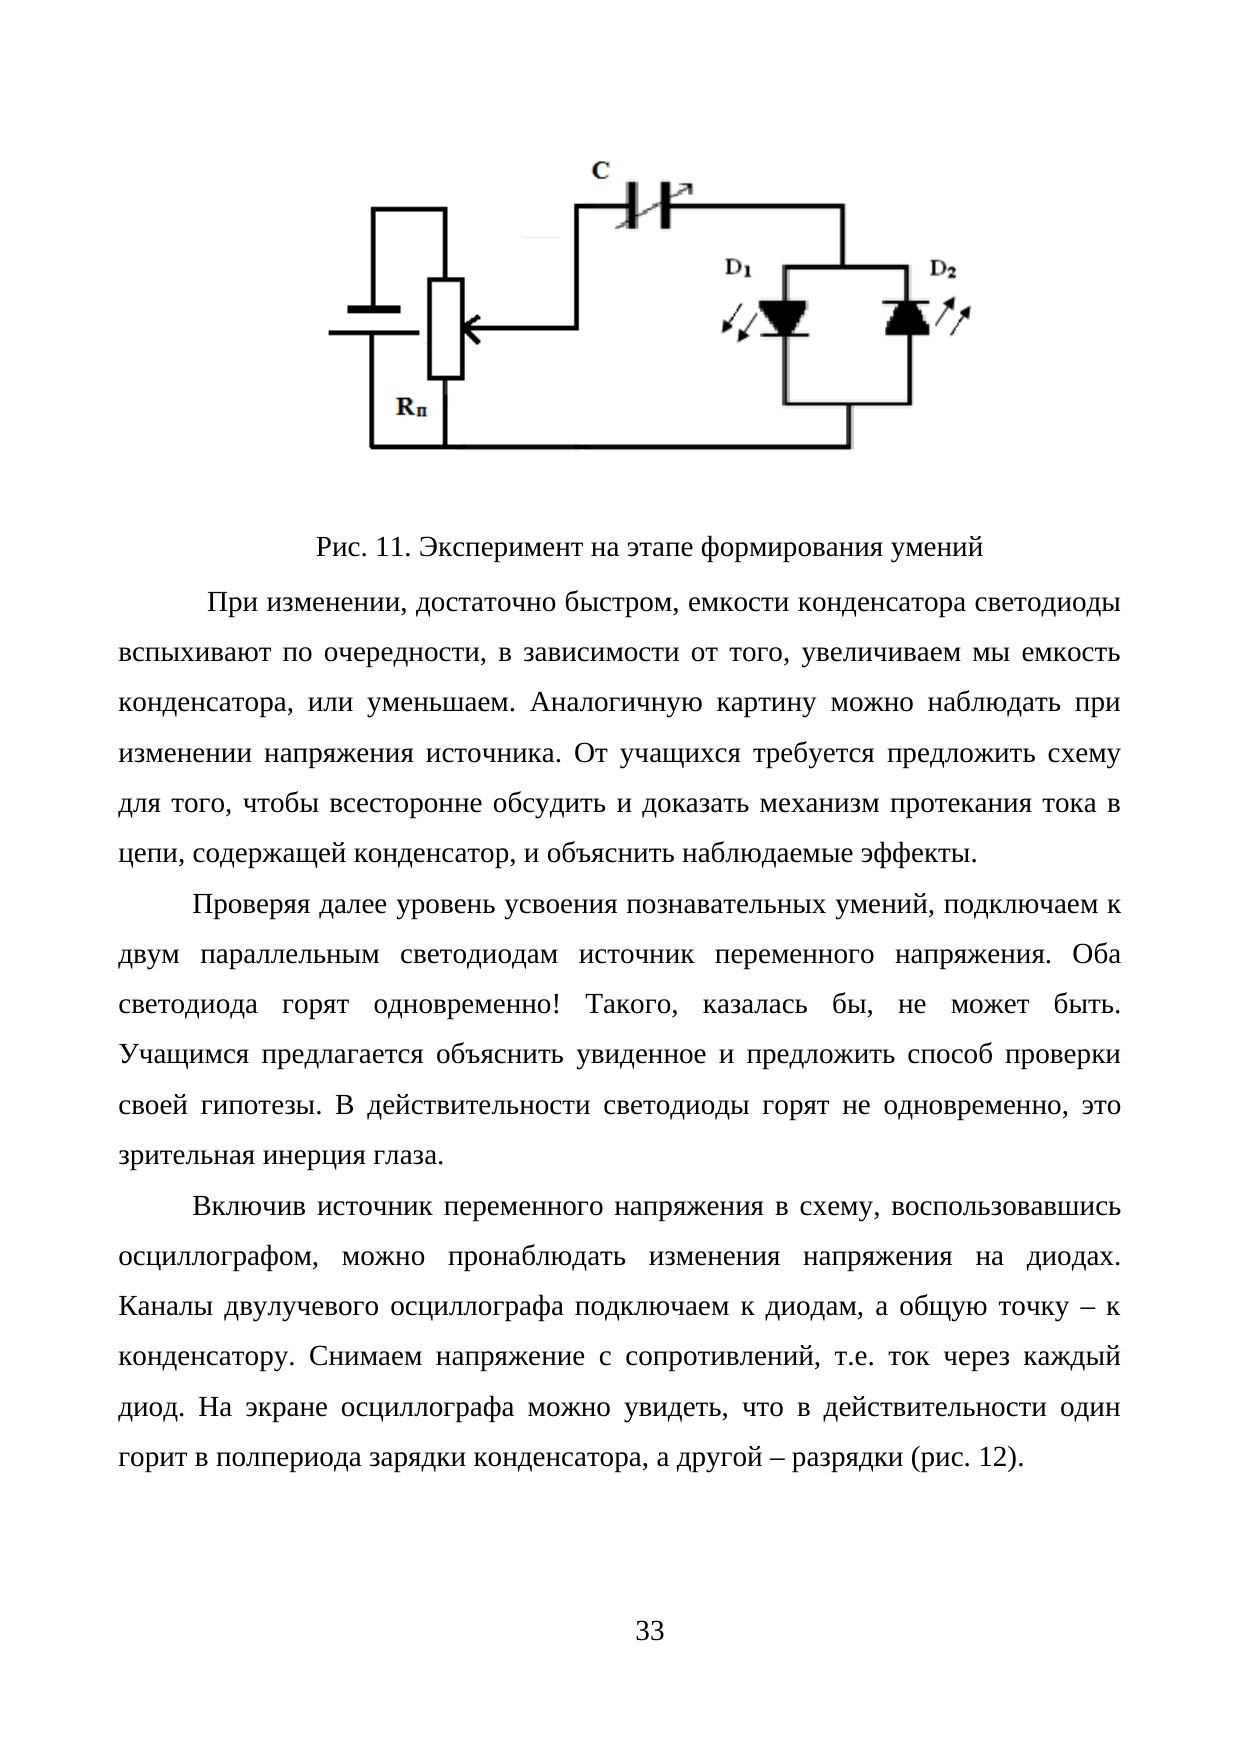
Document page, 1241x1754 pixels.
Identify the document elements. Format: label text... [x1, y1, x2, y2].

text Проверяя далее уровень усвоения познавательных умений, подключаем к двум параллельным светодиодам источник переменного напряжения. Оба светодиода горят одновременно! Такого, казалась бы, не может быть. Учащимся предлагается объяснить увиденное и предложить способ проверки своей гипотезы. В действительности светодиоды горят не одновременно, это зрительная инерция глаза. [118, 886, 1122, 1171]
text Рис. 11. Эксперимент на этапе формирования умений [118, 529, 1122, 563]
list При изменении, достаточно быстром, емкости конденсатора светодиоды вспыхивают по очередности, в зависимости от того, увеличиваем мы емкость конденсатора, или уменьшаем. Аналогичную картину можно наблюдать при изменении напряжения источника. От учащихся требуется предложить схему для того, чтобы всесторонне обсудить и доказать механизм протекания тока в цепи, содержащей конденсатор, и объяснить наблюдаемые эффекты. [118, 584, 1122, 869]
picture [293, 118, 1006, 509]
text Включив источник переменного напряжения в схему, воспользовавшись осциллографом, можно пронаблюдать изменения напряжения на диодах. Каналы двулучевого осциллографа подключаем к диодам, а общую точку – к конденсатору. Снимаем напряжение с сопротивлений, т.е. ток через каждый диод. На экране осциллографа можно увидеть, что в действительности один горит в полпериода зарядки конденсатора, а другой – разрядки (рис. 12). [118, 1188, 1122, 1473]
